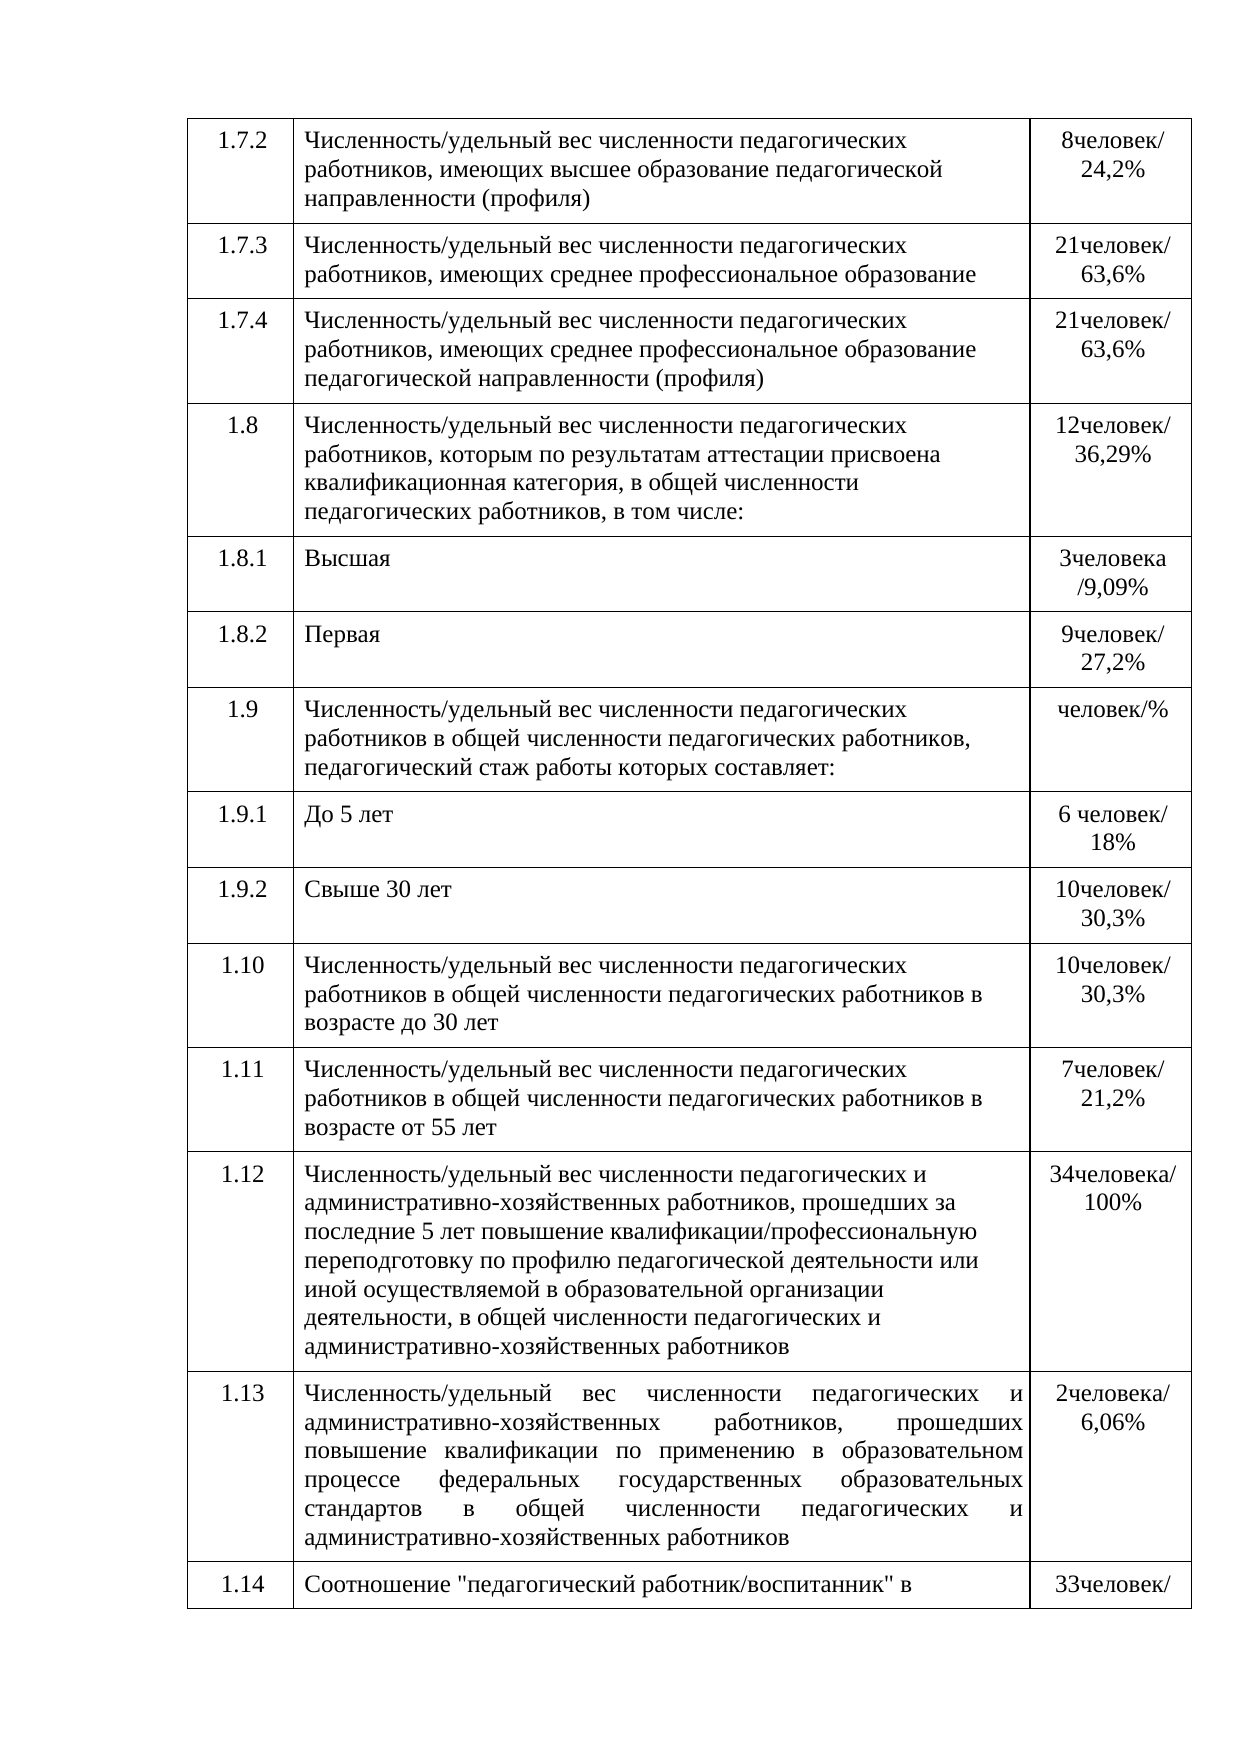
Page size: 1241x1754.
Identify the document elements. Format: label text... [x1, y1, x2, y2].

table_cell 1.8.2 [188, 612, 293, 687]
table_cell 1.9.1 [188, 792, 293, 867]
table_cell Свыше 30 лет [294, 868, 1029, 942]
table_cell 1.11 [188, 1048, 293, 1151]
table_cell 21человек/ 63,6% [1031, 224, 1191, 298]
table_cell 1.9 [188, 688, 293, 791]
table_cell Высшая [294, 537, 1029, 611]
table_cell 8человек/ 24,2% [1031, 119, 1191, 222]
table_cell 10человек/ 30,3% [1031, 944, 1191, 1047]
table_cell Численность/удельный вес численности педагогических работников в общей численности педагогических работников в возрасте от 55 лет [294, 1048, 1029, 1151]
table_cell Численность/удельный вес численности педагогических работников, имеющих среднее профессиональное образование педагогической направленности (профиля) [294, 299, 1029, 402]
table_cell 1.7.3 [188, 224, 293, 298]
table_cell Численность/удельный вес численности педагогических работников в общей численности педагогических работников в возрасте до 30 лет [294, 944, 1029, 1047]
table_cell Численность/удельный вес численности педагогических работников, имеющих среднее профессиональное образование [294, 224, 1029, 298]
table_cell 1.10 [188, 944, 293, 1047]
table_cell Численность/удельный вес численности педагогических работников в общей численности педагогических работников, педагогический стаж работы которых составляет: [294, 688, 1029, 791]
table_cell 7человек/ 21,2% [1031, 1048, 1191, 1151]
table_cell 6 человек/ 18% [1031, 792, 1191, 867]
table_cell Первая [294, 612, 1029, 687]
table_cell Численность/удельный вес численности педагогических работников, которым по результатам аттестации присвоена квалификационная категория, в общей численности педагогических работников, в том числе: [294, 404, 1029, 536]
table_cell 21человек/ 63,6% [1031, 299, 1191, 402]
table_cell До 5 лет [294, 792, 1029, 867]
table_cell Численность/удельный вес численности педагогических работников, имеющих высшее образование педагогической направленности (профиля) [294, 119, 1029, 222]
table_cell 10человек/ 30,3% [1031, 868, 1191, 942]
table_cell 1.7.4 [188, 299, 293, 402]
table_cell 3человека /9,09% [1031, 537, 1191, 611]
table_cell 1.9.2 [188, 868, 293, 942]
table_cell 9человек/ 27,2% [1031, 612, 1191, 687]
table_cell 1.8 [188, 404, 293, 536]
table_cell 2человека/ 6,06% [1031, 1372, 1191, 1561]
table_cell 34человека/ 100% [1031, 1152, 1191, 1371]
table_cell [1031, 1562, 1191, 1608]
table_cell человек/% [1031, 688, 1191, 791]
table_cell 1.8.1 [188, 537, 293, 611]
table_cell 1.13 [188, 1372, 293, 1561]
table_cell 1.7.2 [188, 119, 293, 222]
table_cell Численность/удельный вес численности педагогических и административно-хозяйственных работников, прошедших за последние 5 лет повышение квалификации/профессиональную переподготовку по профилю педагогической деятельности или иной осуществляемой в образовательной организации деятельности, в общей численности педагогических и административно-хозяйственных работников [294, 1152, 1029, 1371]
table_cell 1.14 [188, 1562, 293, 1608]
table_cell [294, 1562, 1029, 1608]
table_cell 1.12 [188, 1152, 293, 1371]
table_cell 12человек/ 36,29% [1031, 404, 1191, 536]
table_cell Численность/удельный вес численности педагогических и административно-хозяйственных работников, прошедших повышение квалификации по применению в образовательном процессе федеральных государственных образовательных стандартов в общей численности педагогических и административно-хозяйственных работников [294, 1372, 1029, 1561]
